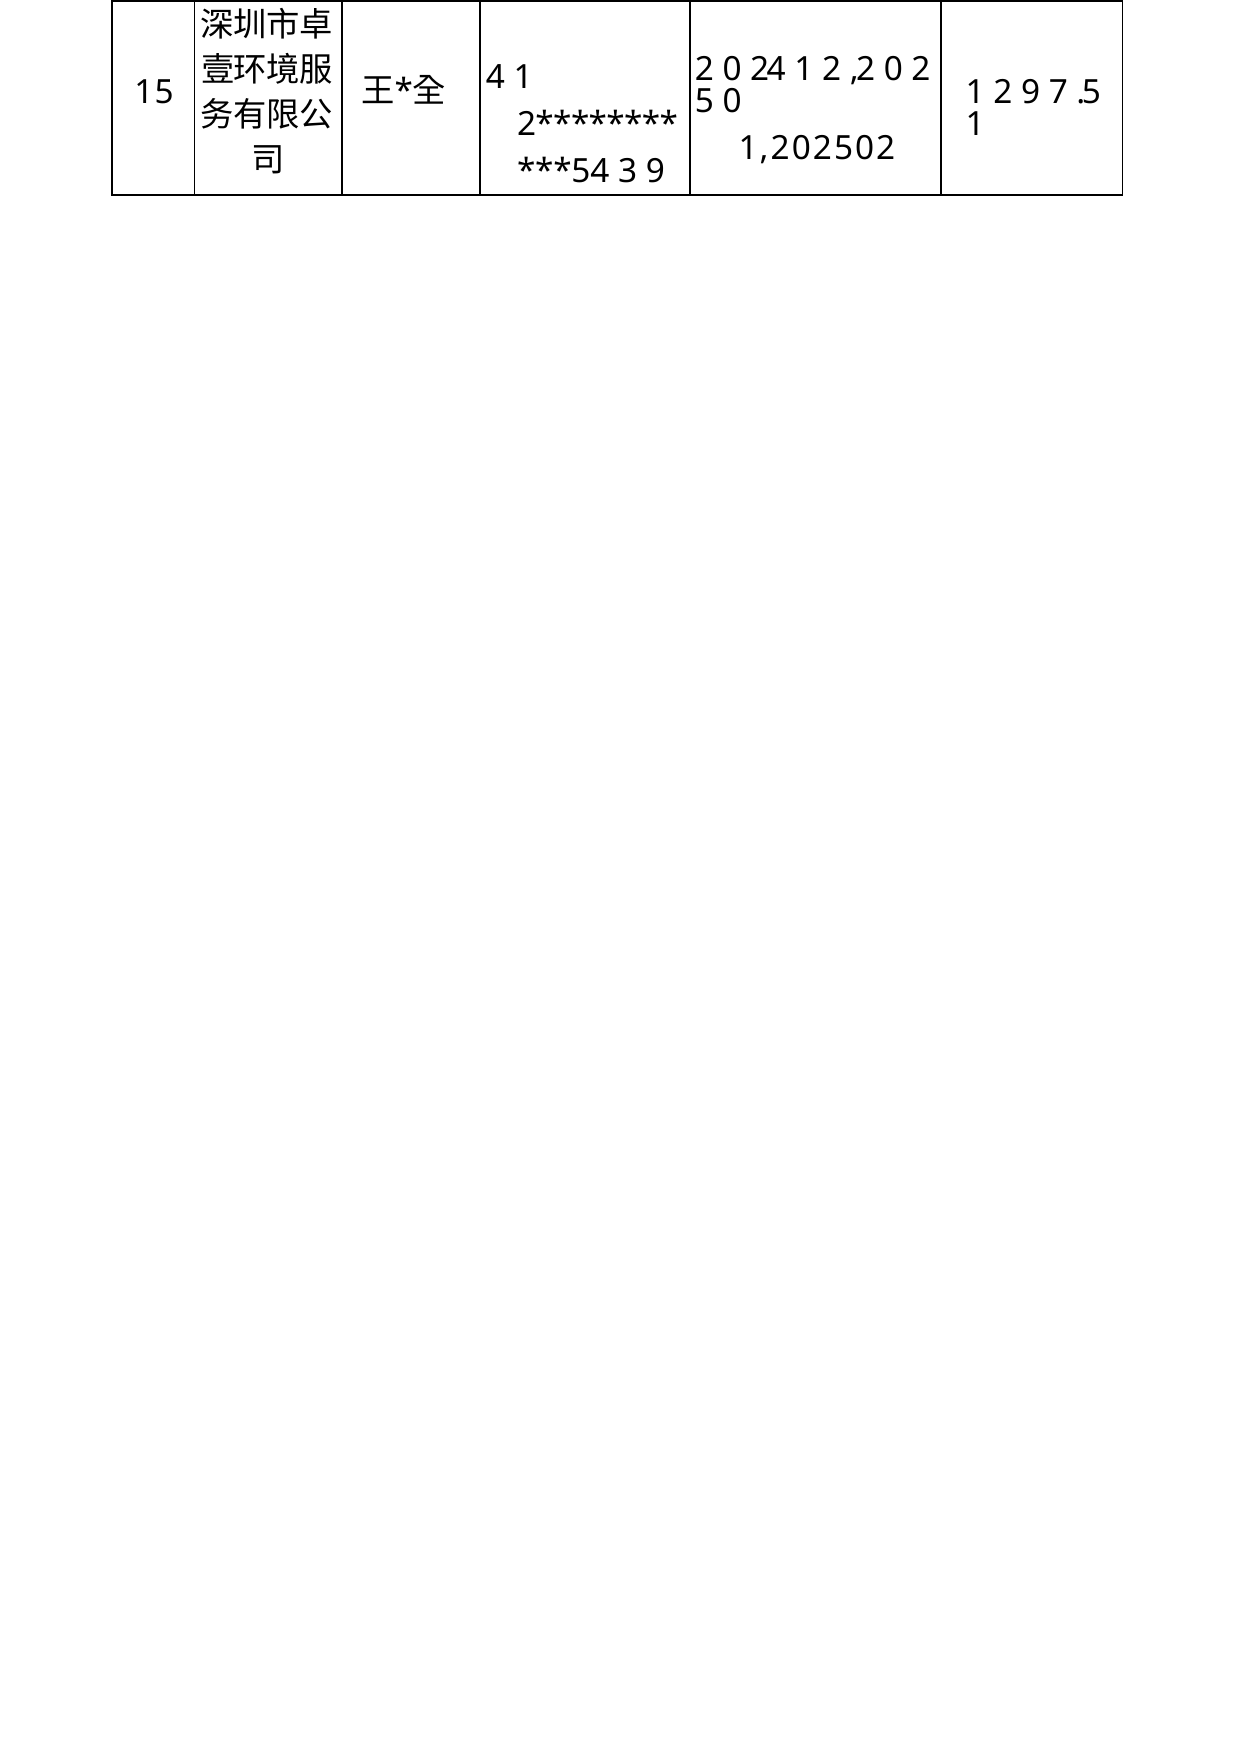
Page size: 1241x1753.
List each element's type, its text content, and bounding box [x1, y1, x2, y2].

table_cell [691, 2, 940, 194]
table_cell 1 2 9 7 .5 1 [942, 2, 1122, 194]
table_cell 15 [113, 2, 194, 194]
table_cell 4 1 2******** ***54 3 9 [481, 2, 689, 194]
table_cell 王*全 [343, 2, 479, 194]
table_cell 深圳市卓 壹环境服 务有限公 司 [195, 2, 341, 194]
